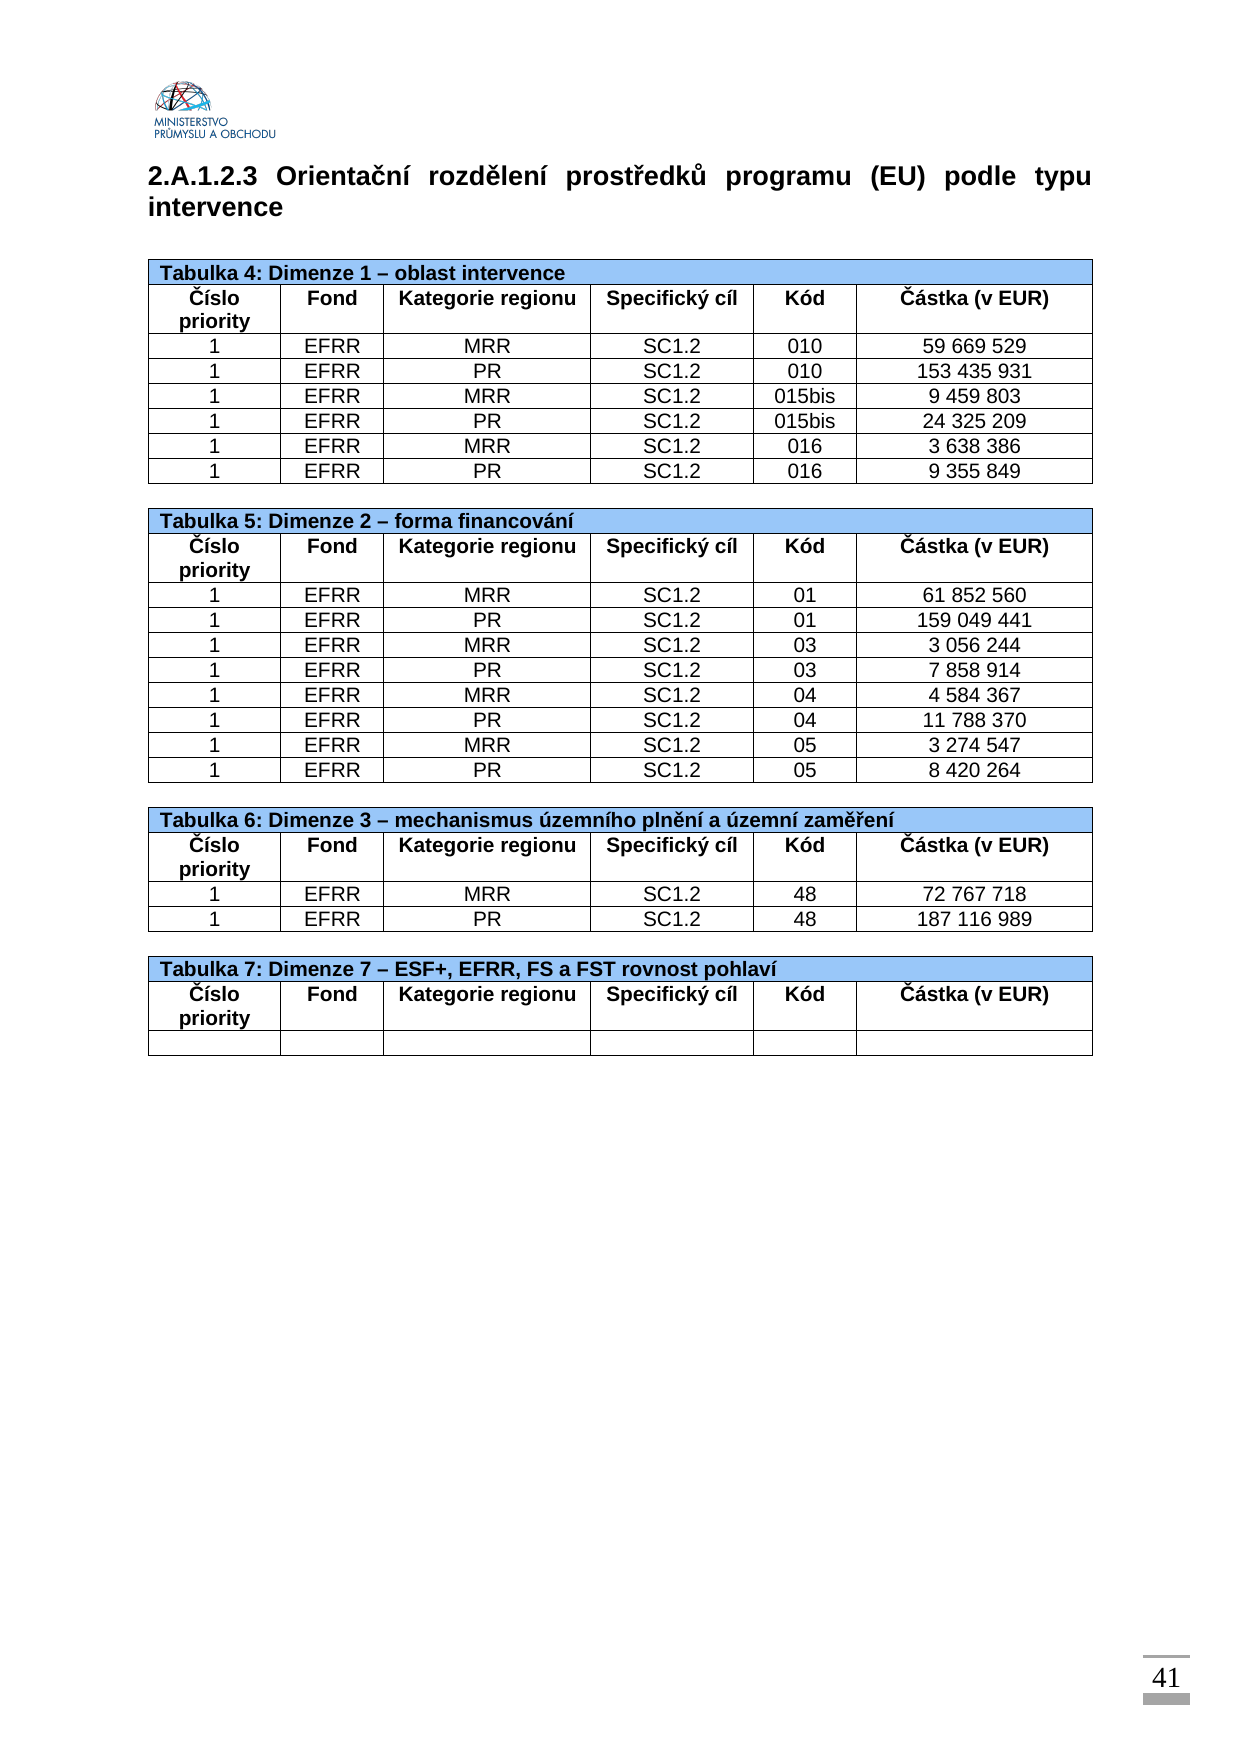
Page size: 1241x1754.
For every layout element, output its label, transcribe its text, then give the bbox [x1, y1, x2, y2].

table_cell 1 [149, 633, 280, 657]
table_cell 01 [754, 583, 856, 607]
table_cell EFRR [281, 334, 383, 358]
table_cell 187 116 989 [857, 907, 1092, 931]
table_cell 1 [149, 882, 280, 906]
table_cell 61 852 560 [857, 583, 1092, 607]
table_cell Specifický cíl [591, 833, 753, 881]
table_cell SC1.2 [591, 459, 753, 483]
table_cell EFRR [281, 882, 383, 906]
table_cell [591, 1031, 753, 1055]
table_cell SC1.2 [591, 359, 753, 383]
table_cell SC1.2 [591, 708, 753, 732]
table_cell PR [384, 359, 590, 383]
table_cell SC1.2 [591, 583, 753, 607]
table_cell Kód [754, 833, 856, 881]
table_cell SC1.2 [591, 683, 753, 707]
table_cell Kód [754, 534, 856, 582]
table_cell SC1.2 [591, 608, 753, 632]
table_cell 03 [754, 658, 856, 682]
table_cell SC1.2 [591, 334, 753, 358]
table_cell MRR [384, 384, 590, 408]
table_cell EFRR [281, 633, 383, 657]
table_cell [857, 1031, 1092, 1055]
table_cell 010 [754, 334, 856, 358]
table_cell 24 325 209 [857, 409, 1092, 433]
table_cell 1 [149, 708, 280, 732]
table_cell SC1.2 [591, 633, 753, 657]
table_cell PR [384, 658, 590, 682]
table_cell EFRR [281, 359, 383, 383]
table_cell EFRR [281, 758, 383, 782]
table_header Tabulka 6: Dimenze 3 – mechanismus územního plnění a územní zaměření [149, 808, 1092, 832]
table_cell Číslo priority [149, 285, 280, 333]
table_header Tabulka 7: Dimenze 7 – ESF+, EFRR, FS a FST rovnost pohlaví [149, 957, 1092, 981]
table_cell 03 [754, 633, 856, 657]
table_cell MRR [384, 633, 590, 657]
table_cell 1 [149, 359, 280, 383]
table_cell Částka (v EUR) [857, 833, 1092, 881]
table_cell EFRR [281, 907, 383, 931]
table_cell SC1.2 [591, 658, 753, 682]
table_cell [281, 1031, 383, 1055]
table_cell SC1.2 [591, 882, 753, 906]
table_cell Specifický cíl [591, 982, 753, 1030]
table_cell 3 274 547 [857, 733, 1092, 757]
table_cell 010 [754, 359, 856, 383]
table_cell 1 [149, 459, 280, 483]
table_cell MRR [384, 882, 590, 906]
table_cell Fond [281, 285, 383, 333]
table_cell MRR [384, 733, 590, 757]
table_cell 1 [149, 658, 280, 682]
table_cell 159 049 441 [857, 608, 1092, 632]
table_cell EFRR [281, 658, 383, 682]
table_cell PR [384, 758, 590, 782]
table_cell 1 [149, 409, 280, 433]
table_cell 015bis [754, 409, 856, 433]
table_cell SC1.2 [591, 907, 753, 931]
table_cell MRR [384, 334, 590, 358]
table_cell PR [384, 409, 590, 433]
table_cell Částka (v EUR) [857, 534, 1092, 582]
table_cell Číslo priority [149, 982, 280, 1030]
table_cell 1 [149, 907, 280, 931]
table_cell Částka (v EUR) [857, 982, 1092, 1030]
table_cell 11 788 370 [857, 708, 1092, 732]
table_cell SC1.2 [591, 733, 753, 757]
table_cell SC1.2 [591, 758, 753, 782]
table_cell 48 [754, 907, 856, 931]
table_cell EFRR [281, 608, 383, 632]
table_cell 3 056 244 [857, 633, 1092, 657]
table_cell Kategorie regionu [384, 285, 590, 333]
table_cell PR [384, 708, 590, 732]
table_cell 9 459 803 [857, 384, 1092, 408]
table_cell [149, 1031, 280, 1055]
table_cell Číslo priority [149, 833, 280, 881]
table_cell EFRR [281, 409, 383, 433]
table_cell 9 355 849 [857, 459, 1092, 483]
table_cell Kategorie regionu [384, 982, 590, 1030]
table_cell 1 [149, 683, 280, 707]
picture [147, 73, 283, 146]
table_cell MRR [384, 434, 590, 458]
table_cell 1 [149, 733, 280, 757]
table_cell Fond [281, 833, 383, 881]
table_cell Specifický cíl [591, 534, 753, 582]
table_cell 1 [149, 334, 280, 358]
table_cell SC1.2 [591, 384, 753, 408]
table_cell 01 [754, 608, 856, 632]
table_cell SC1.2 [591, 409, 753, 433]
table_cell 4 584 367 [857, 683, 1092, 707]
table_cell PR [384, 907, 590, 931]
table_cell 04 [754, 708, 856, 732]
table_cell SC1.2 [591, 434, 753, 458]
table_cell EFRR [281, 434, 383, 458]
table_header Tabulka 5: Dimenze 2 – forma financování [149, 509, 1092, 533]
table_cell 48 [754, 882, 856, 906]
table_cell Kategorie regionu [384, 534, 590, 582]
table_cell 016 [754, 434, 856, 458]
table_cell [384, 1031, 590, 1055]
table_cell EFRR [281, 683, 383, 707]
table_cell Kód [754, 982, 856, 1030]
table_cell MRR [384, 683, 590, 707]
table_cell [754, 1031, 856, 1055]
subtitle 2.A.1.2.3 Orientační rozdělení prostředků programu (EU) podle typu intervence [148, 160, 1092, 223]
table_cell 1 [149, 384, 280, 408]
table_cell 015bis [754, 384, 856, 408]
table_cell 72 767 718 [857, 882, 1092, 906]
table_cell 1 [149, 583, 280, 607]
table_cell Fond [281, 982, 383, 1030]
table_cell Částka (v EUR) [857, 285, 1092, 333]
table_cell EFRR [281, 708, 383, 732]
table_cell Číslo priority [149, 534, 280, 582]
table_cell MRR [384, 583, 590, 607]
table_cell 04 [754, 683, 856, 707]
table_cell EFRR [281, 733, 383, 757]
table_cell 05 [754, 758, 856, 782]
table_cell EFRR [281, 583, 383, 607]
table_cell Kategorie regionu [384, 833, 590, 881]
table_cell EFRR [281, 384, 383, 408]
table_cell Kód [754, 285, 856, 333]
table_cell 016 [754, 459, 856, 483]
table_cell 153 435 931 [857, 359, 1092, 383]
table_cell 1 [149, 608, 280, 632]
table_cell 1 [149, 434, 280, 458]
table_cell Specifický cíl [591, 285, 753, 333]
table_cell 1 [149, 758, 280, 782]
table_cell 8 420 264 [857, 758, 1092, 782]
table_cell 59 669 529 [857, 334, 1092, 358]
table_header Tabulka 4: Dimenze 1 – oblast intervence [149, 260, 1092, 284]
table_cell PR [384, 608, 590, 632]
table_cell Fond [281, 534, 383, 582]
table_cell 7 858 914 [857, 658, 1092, 682]
table_cell PR [384, 459, 590, 483]
table_cell EFRR [281, 459, 383, 483]
table_cell 05 [754, 733, 856, 757]
table_cell 3 638 386 [857, 434, 1092, 458]
